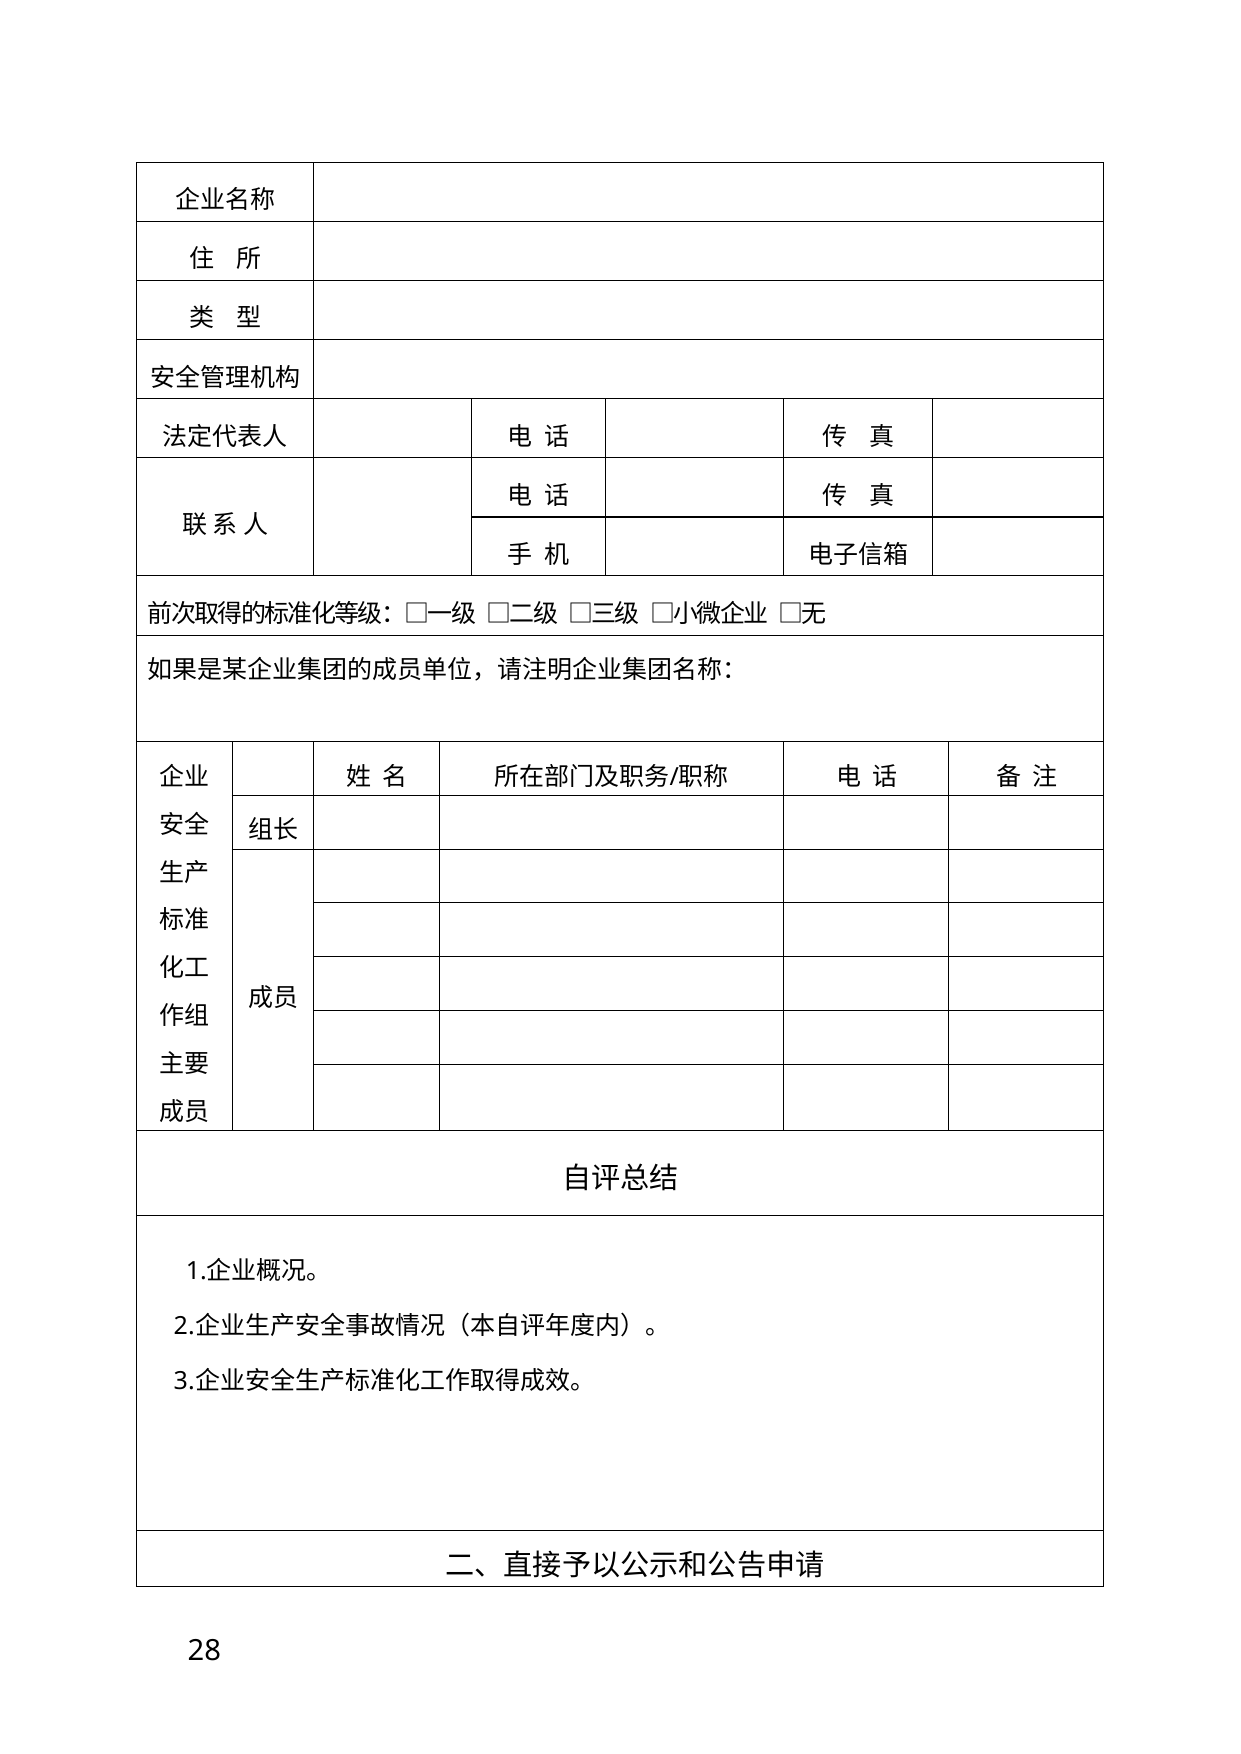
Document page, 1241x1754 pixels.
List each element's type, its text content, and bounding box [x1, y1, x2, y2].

table_cell [314, 850, 439, 902]
table_cell [784, 1011, 948, 1063]
table_cell [314, 458, 471, 575]
table_cell 电子信箱 [784, 518, 932, 575]
table_cell 住 所 [137, 222, 313, 280]
table_cell [314, 1011, 439, 1063]
table_cell 所在部门及职务/职称 [440, 742, 783, 795]
table_cell [440, 850, 783, 902]
table_cell 传 真 [784, 458, 932, 516]
table_cell [606, 458, 783, 516]
table_cell [233, 742, 313, 795]
table_cell [314, 163, 1103, 221]
table_cell [949, 1011, 1103, 1063]
table_cell 自评总结 [137, 1131, 1103, 1214]
table_cell [440, 903, 783, 956]
table_cell 安全管理机构 [137, 340, 313, 398]
table_cell [933, 518, 1103, 575]
table_cell [314, 222, 1103, 280]
table_cell 电 话 [472, 458, 605, 516]
table_cell [933, 399, 1103, 457]
table_cell [784, 850, 948, 902]
table_cell [314, 796, 439, 848]
table_cell [314, 340, 1103, 398]
table_cell 企业安全生产标准化工作组主要成员 [137, 742, 232, 1130]
table_cell 类 型 [137, 281, 313, 339]
table_cell 姓 名 [314, 742, 439, 795]
table_cell [784, 1065, 948, 1130]
table_cell 组长 [233, 796, 313, 848]
table_cell [606, 399, 783, 457]
table_cell [440, 1065, 783, 1130]
table_cell [440, 1011, 783, 1063]
table_cell 联 系 人 [137, 458, 313, 575]
table_cell 备 注 [949, 742, 1103, 795]
table_cell [784, 903, 948, 956]
table_cell [314, 1065, 439, 1130]
table_cell [949, 850, 1103, 902]
table_cell 如果是某企业集团的成员单位，请注明企业集团名称： [137, 636, 1103, 741]
table_cell [314, 957, 439, 1010]
table_cell [784, 957, 948, 1010]
table_cell [933, 458, 1103, 516]
table_cell [440, 957, 783, 1010]
table_cell 1.企业概况。 2.企业生产安全事故情况（本自评年度内）。 3.企业安全生产标准化工作取得成效。 [137, 1216, 1103, 1530]
table_cell 法定代表人 [137, 399, 313, 457]
table_cell 企业名称 [137, 163, 313, 221]
table_cell [314, 281, 1103, 339]
table_cell [314, 399, 471, 457]
table_cell 电 话 [472, 399, 605, 457]
table_cell [949, 1065, 1103, 1130]
table_cell [949, 796, 1103, 848]
table_cell [606, 518, 783, 575]
table_cell [440, 796, 783, 848]
table_cell [949, 957, 1103, 1010]
table_cell 手 机 [472, 518, 605, 575]
table_cell [949, 903, 1103, 956]
table_cell 电 话 [784, 742, 948, 795]
table_cell [314, 903, 439, 956]
table_cell [784, 796, 948, 848]
table_cell 传 真 [784, 399, 932, 457]
table_cell 成员 [233, 850, 313, 1130]
table_cell 二、直接予以公示和公告申请 [137, 1531, 1103, 1586]
table_cell 前次取得的标准化等级：□一级 □二级 □三级 □小微企业 □无 [137, 576, 1103, 634]
